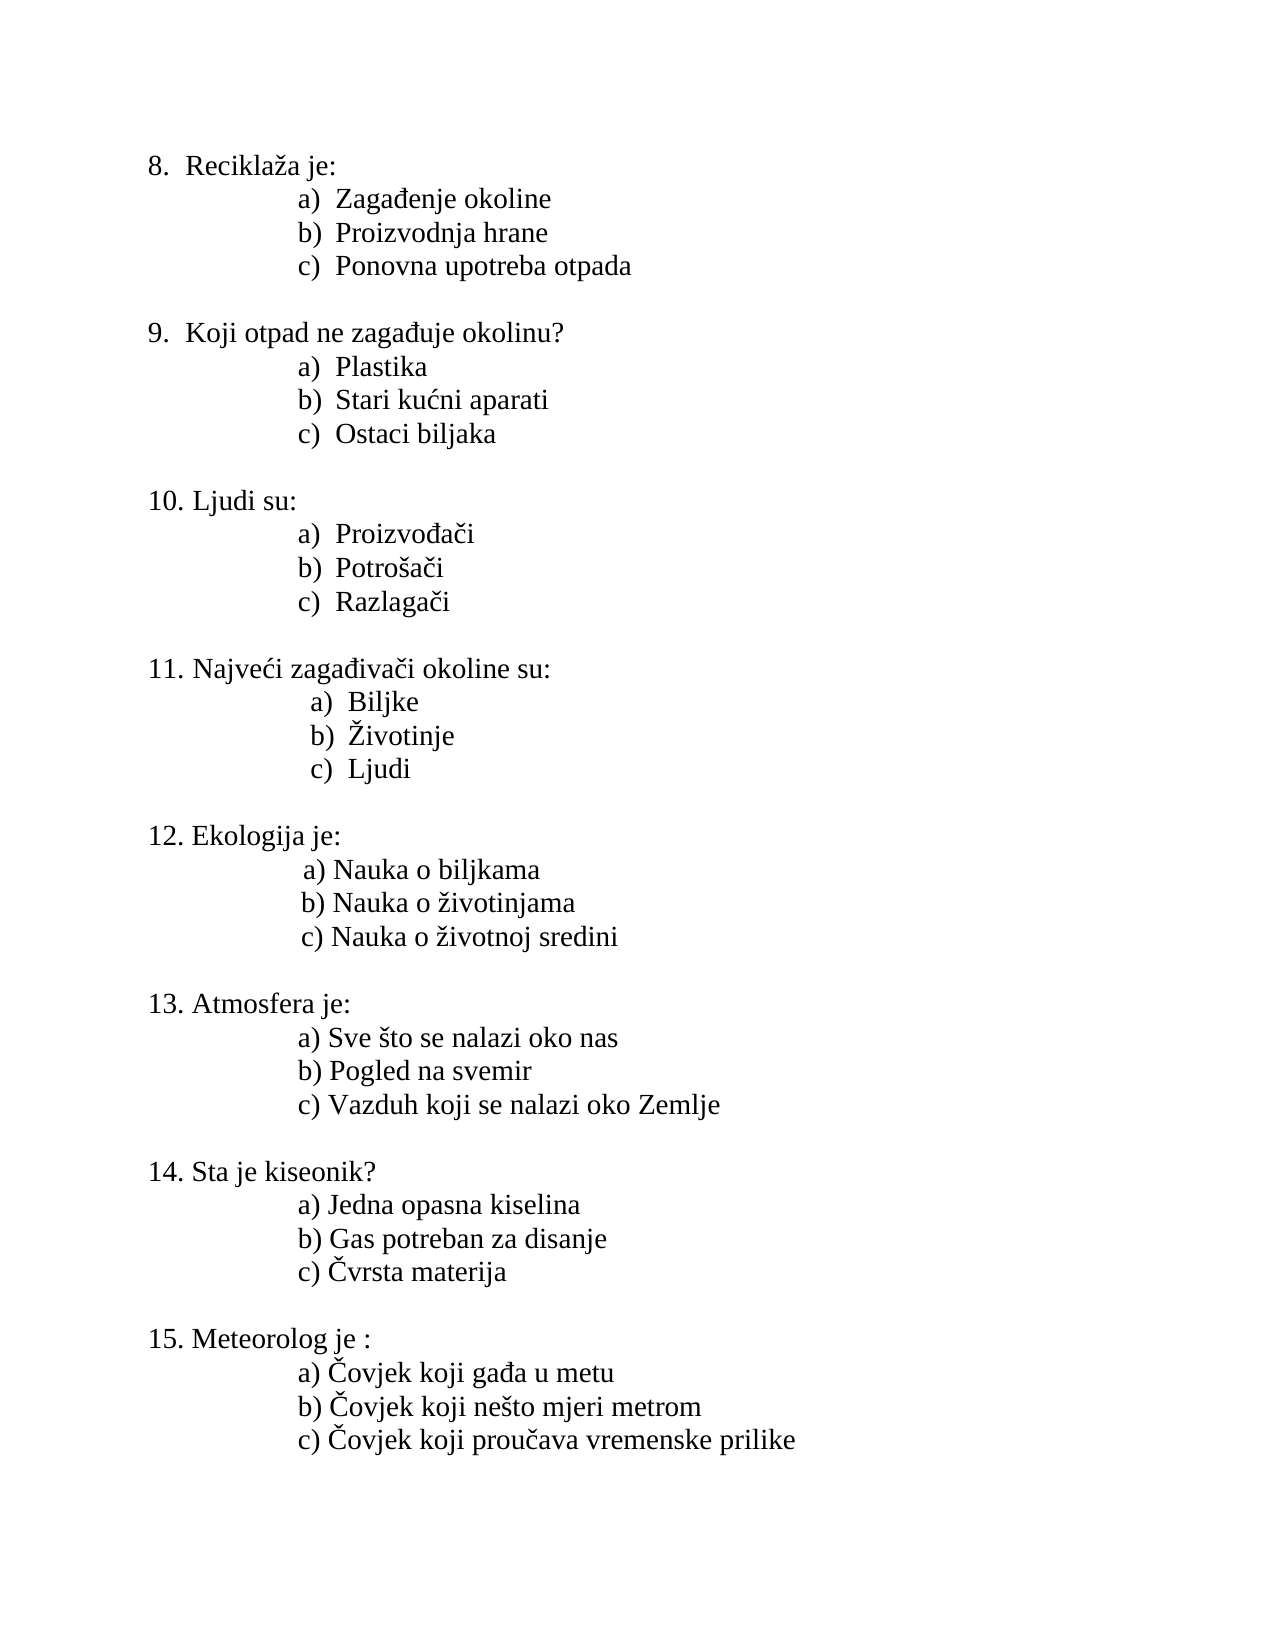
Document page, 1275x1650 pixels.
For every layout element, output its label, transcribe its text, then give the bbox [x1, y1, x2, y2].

text b) Nauka o životinjama [148, 886, 1127, 919]
text c) Vazduh koji se nalazi oko Zemlje [148, 1087, 1127, 1120]
text c) Čovjek koji proučava vremenske prilike [148, 1422, 1127, 1456]
list Ljudi [310, 751, 1127, 785]
text c) Čvrsta materija [223, 1254, 1127, 1288]
list Ponovna upotreba otpada [298, 248, 1127, 282]
text b) Gas potreban za disanje [148, 1221, 1127, 1254]
list Potrošači [298, 550, 1127, 584]
text b) Pogled na svemir [148, 1053, 1127, 1087]
text 13. Atmosfera je: [148, 986, 1127, 1020]
list Najveći zagađivači okoline su: [148, 651, 1127, 684]
list Životinje [310, 718, 1127, 751]
text b) Čovjek koji nešto mjeri metrom [148, 1389, 1127, 1422]
text 14. Sta je kiseonik? [148, 1154, 1127, 1187]
text a) Jedna opasna kiselina [148, 1187, 1127, 1221]
list Stari kućni aparati [298, 382, 1127, 416]
text a) Čovjek koji gađa u metu [148, 1355, 1127, 1389]
list Koji otpad ne zagađuje okolinu? [148, 315, 1127, 349]
list Zagađenje okoline [298, 181, 1127, 215]
list Plastika [298, 349, 1127, 382]
text a) Sve što se nalazi oko nas [148, 1020, 1127, 1053]
list Biljke [310, 684, 1127, 718]
list Reciklaža je: [148, 148, 1127, 181]
list Ljudi su: [148, 483, 1127, 517]
list Proizvođači [298, 517, 1127, 550]
list Proizvodnja hrane [298, 215, 1127, 248]
text a) Nauka o biljkama [148, 852, 1127, 886]
text c) Nauka o životnoj sredini [148, 919, 1127, 953]
text 12. Ekologija je: [148, 818, 1127, 852]
text 15. Meteorolog je : [148, 1322, 1127, 1355]
list Razlagači [298, 584, 1127, 617]
list Ostaci biljaka [298, 416, 1127, 449]
